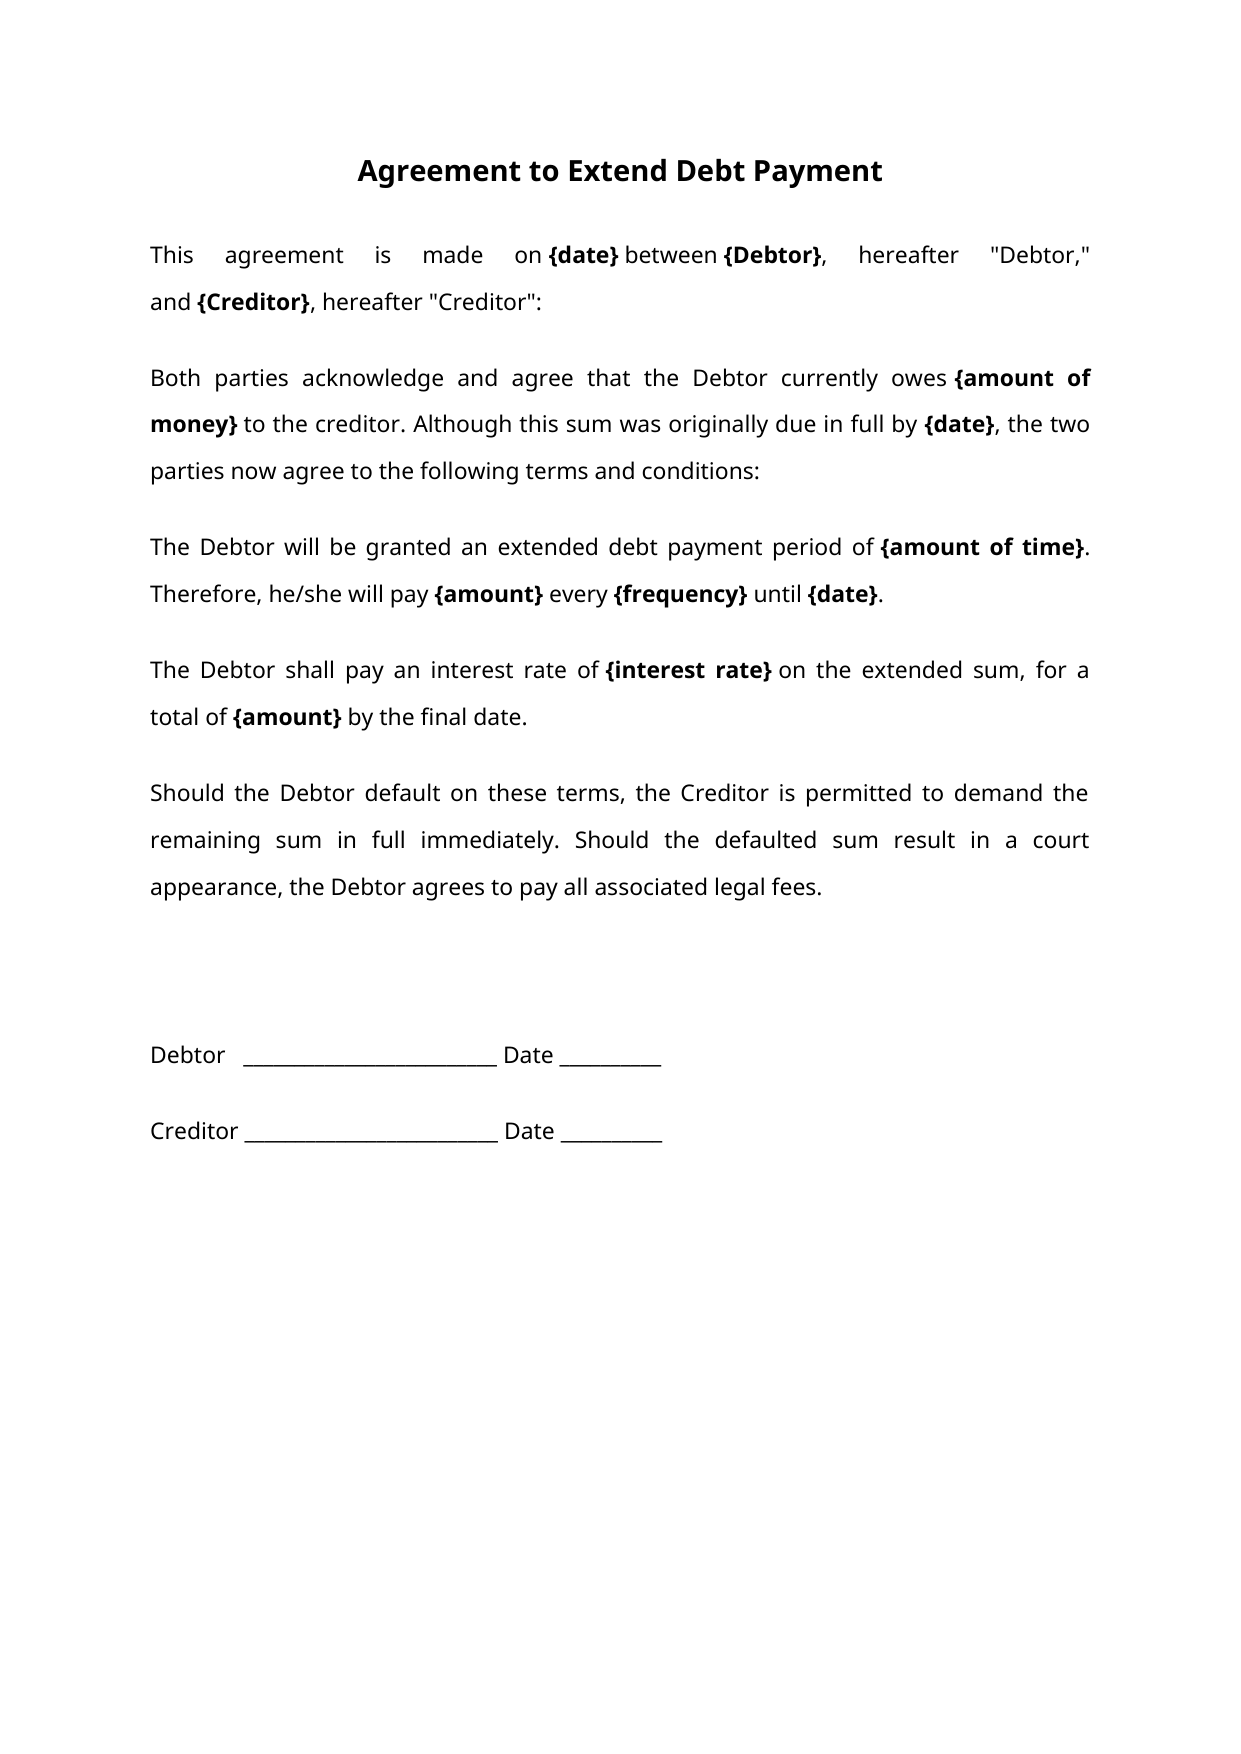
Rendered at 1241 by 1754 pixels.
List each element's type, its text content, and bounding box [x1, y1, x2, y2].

text Both parties acknowledge and agree that the Debtor currently owes {amount of money} to the creditor. Although this sum was originally due in full by {date}, the two parties now agree to the following terms and conditions: [150, 362, 1090, 487]
text Should the Debtor default on these terms, the Creditor is permitted to demand the remaining sum in full immediately. Should the defaulted sum result in a court appearance, the Debtor agrees to pay all associated legal fees. [150, 777, 1090, 902]
text The Debtor shall pay an interest rate of {interest rate} on the extended sum, for a total of {amount} by the final date. [150, 654, 1090, 732]
text The Debtor will be granted an extended debt payment period of {amount of time}. Therefore, he/she will pay {amount} every {frequency} until {date}. [150, 531, 1090, 609]
text Debtor _________________________ Date __________ [150, 1038, 1090, 1070]
text Agreement to Extend Debt Payment [150, 150, 1090, 190]
text Creditor _________________________ Date __________ [150, 1114, 1090, 1146]
text This agreement is made on {date} between {Debtor}, hereafter "Debtor," and {Creditor}, hereafter "Creditor": [150, 239, 1090, 317]
